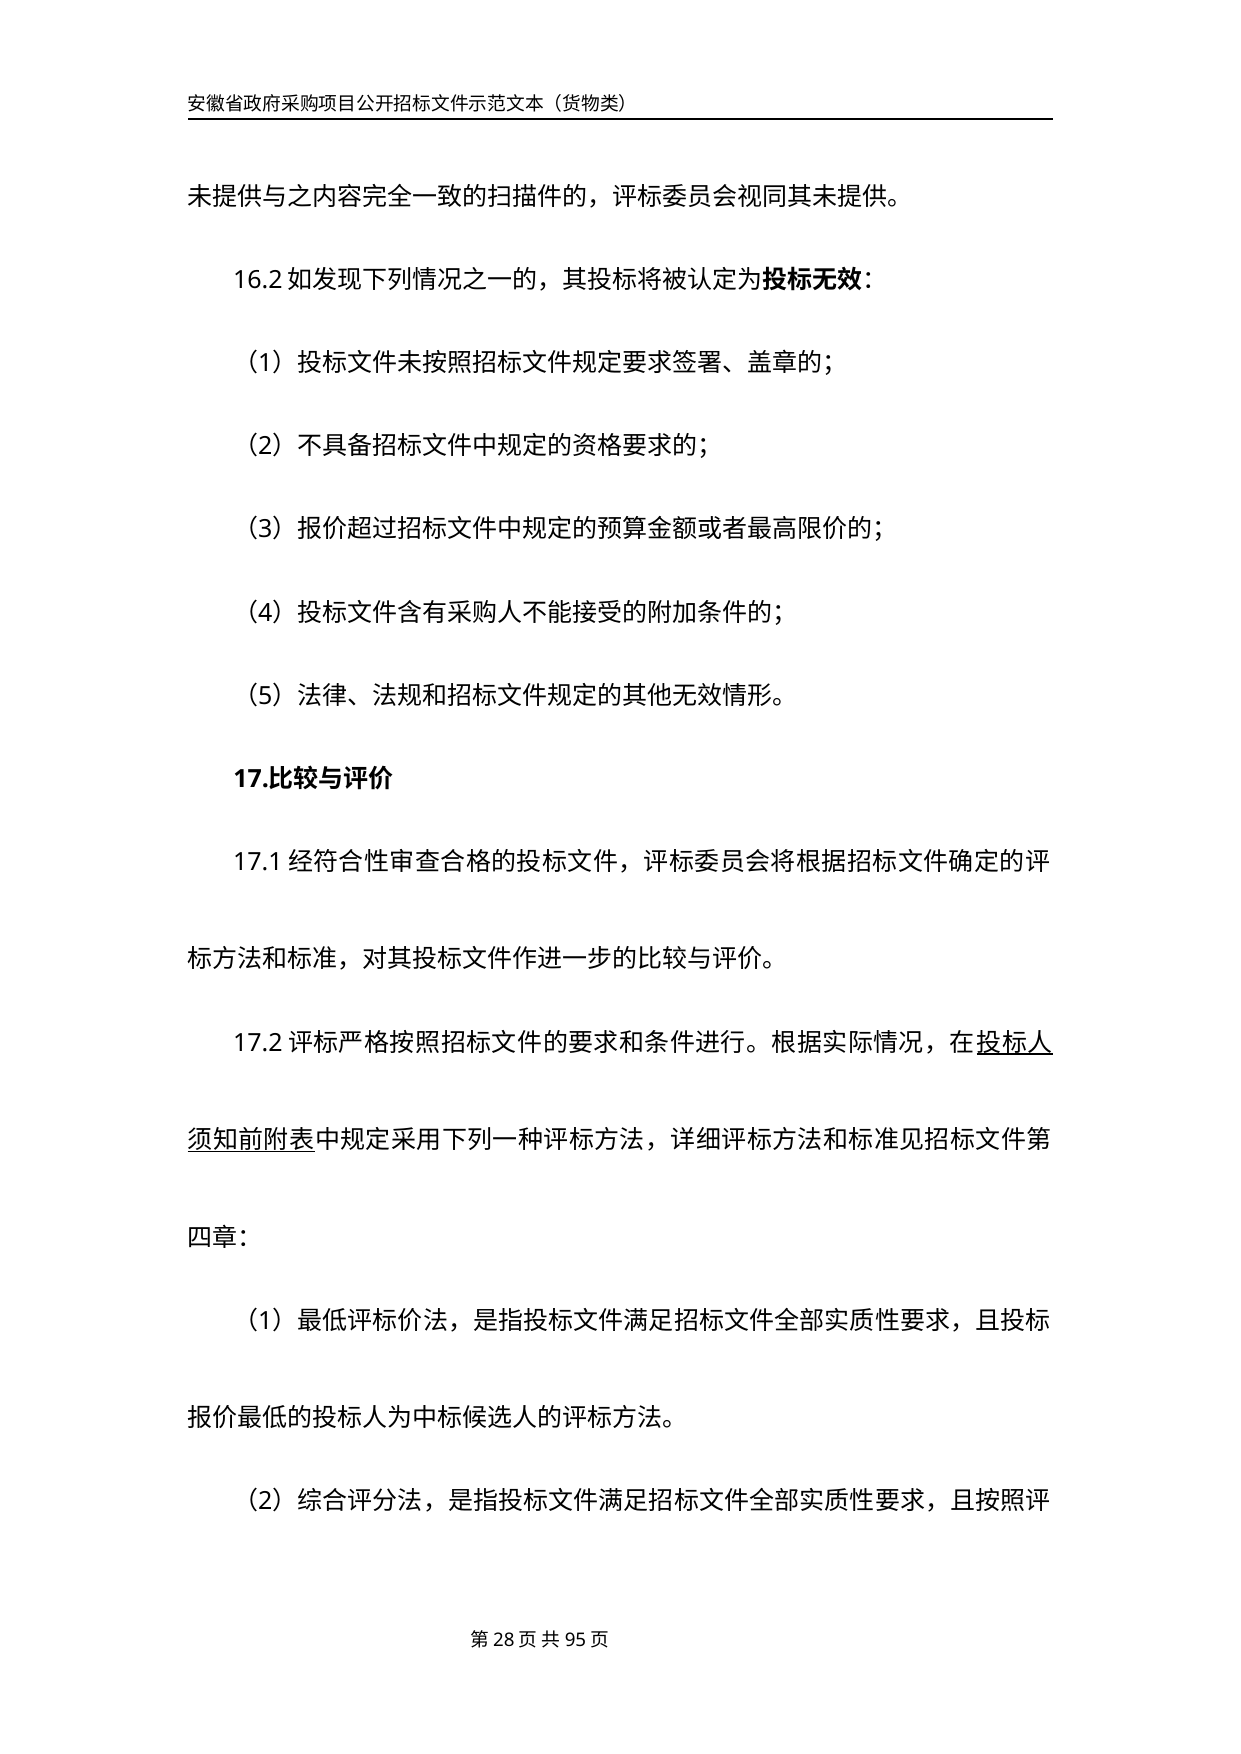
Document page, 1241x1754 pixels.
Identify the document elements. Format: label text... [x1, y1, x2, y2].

text （2）不具备招标文件中规定的资格要求的； [187, 411, 1053, 476]
text （5）法律、法规和招标文件规定的其他无效情形。 [187, 661, 1053, 726]
text （4）投标文件含有采购人不能接受的附加条件的； [187, 578, 1053, 643]
text （1）投标文件未按照招标文件规定要求签署、盖章的； [187, 328, 1053, 393]
text 17.1经符合性审查合格的投标文件，评标委员会将根据招标文件确定的评标方法和标准，对其投标文件作进一步的比较与评价。 [187, 827, 1053, 989]
text （1）最低评标价法，是指投标文件满足招标文件全部实质性要求，且投标报价最低的投标人为中标候选人的评标方法。 [187, 1286, 1053, 1448]
text （3）报价超过招标文件中规定的预算金额或者最高限价的； [187, 494, 1053, 559]
text 17.比较与评价 [187, 744, 1053, 809]
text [187, 162, 1053, 227]
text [187, 1466, 1053, 1531]
text 17.2评标严格按照招标文件的要求和条件进行。根据实际情况，在投标人须知前附表中规定采用下列一种评标方法，详细评标方法和标准见招标文件第四章： [187, 1008, 1053, 1268]
text 16.2如发现下列情况之一的，其投标将被认定为投标无效： [187, 245, 1053, 310]
